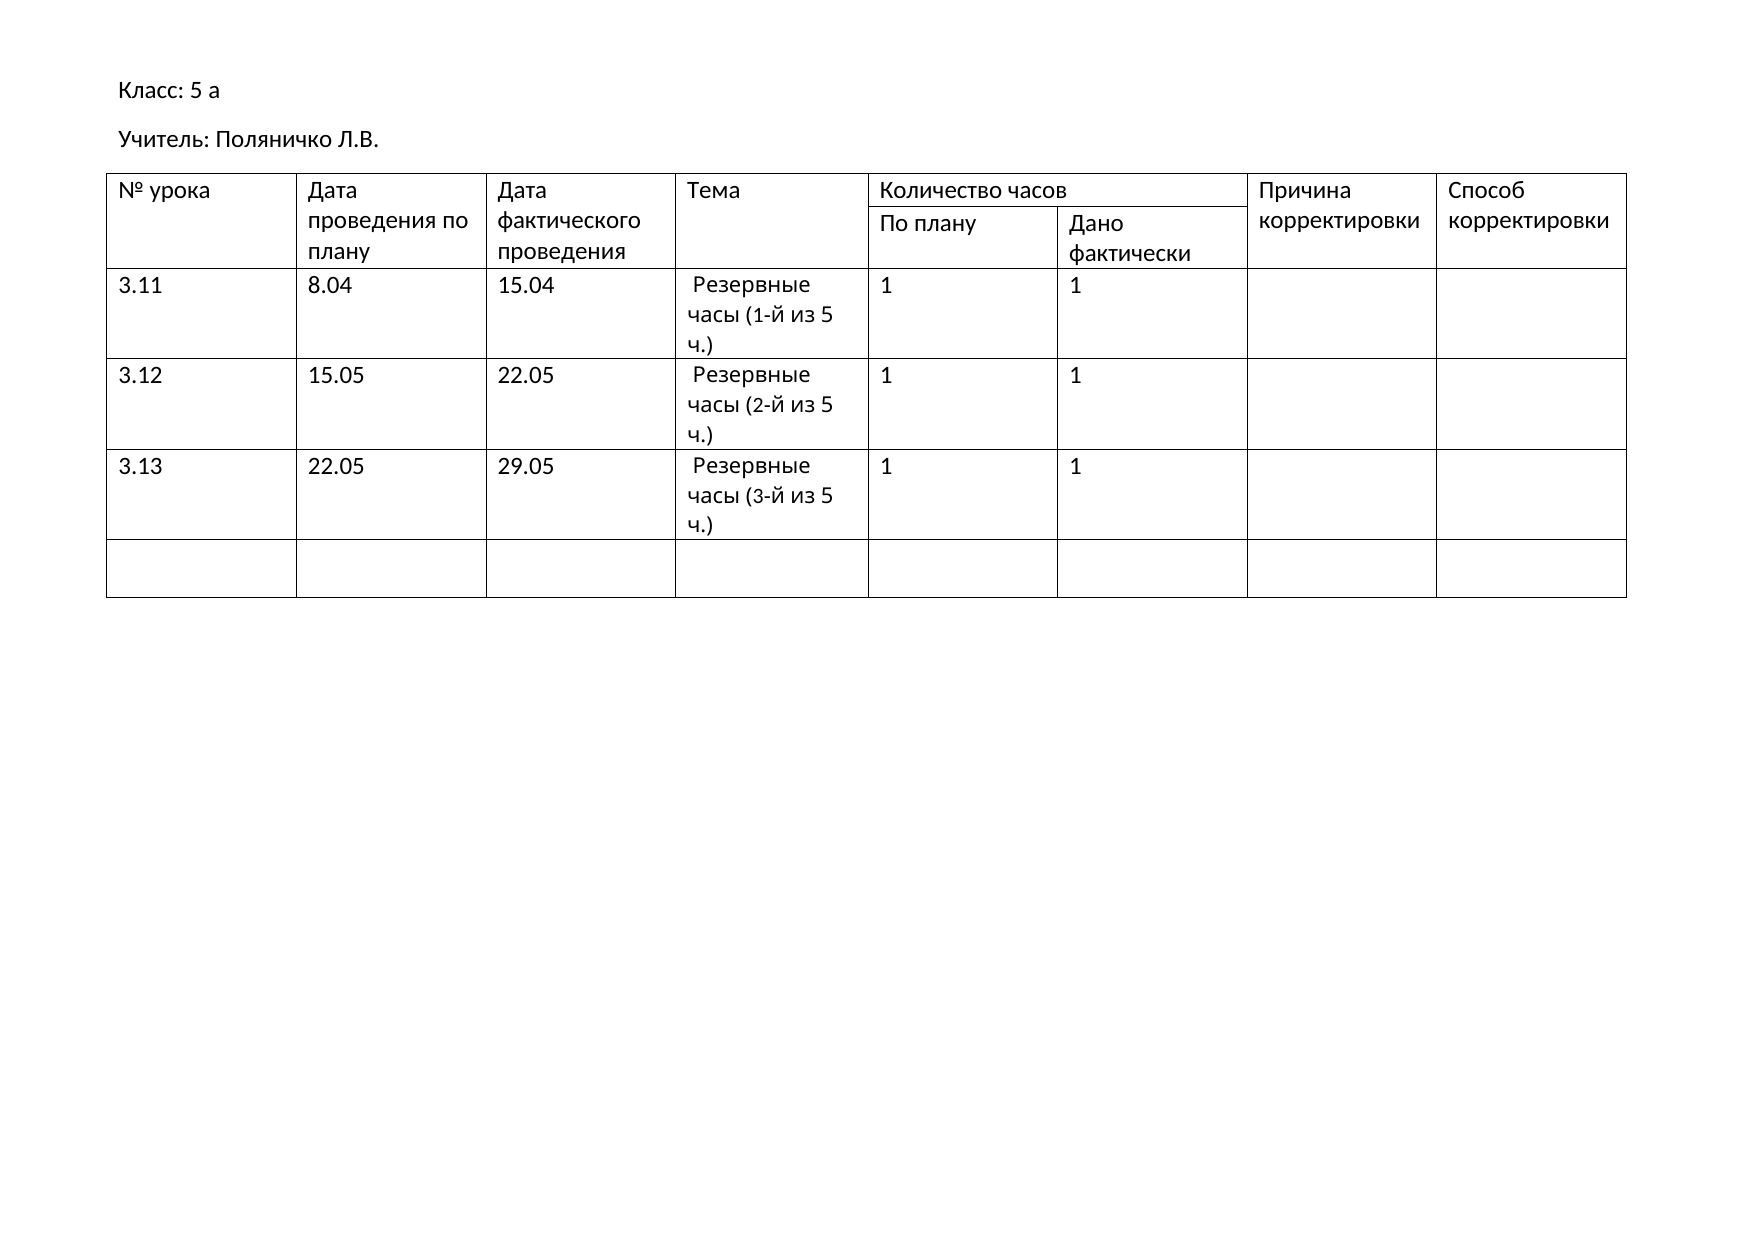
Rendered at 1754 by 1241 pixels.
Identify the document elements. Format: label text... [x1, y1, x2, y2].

table_cell 15.05 [297, 359, 486, 449]
table_cell По плану [869, 207, 1057, 268]
text Класс: 5 а [118, 74, 1636, 104]
text Учитель: Поляничко Л.В. [118, 123, 1636, 154]
table_cell [1248, 269, 1436, 358]
table_cell 1 [869, 269, 1057, 358]
table_cell 29.05 [487, 450, 675, 539]
table_cell Резервные часы (2-й из 5 ч.) [676, 359, 868, 449]
table_header Способ корректировки [1437, 174, 1626, 268]
table_cell [1248, 540, 1436, 597]
table_cell [1437, 359, 1626, 449]
table_header Причина корректировки [1248, 174, 1436, 268]
table_cell 8.04 [297, 269, 486, 358]
table_cell 1 [1058, 269, 1247, 358]
table_cell [107, 540, 296, 597]
table_cell Резервные часы (1-й из 5 ч.) [676, 269, 868, 358]
table_cell [1248, 359, 1436, 449]
table_header Тема [676, 174, 868, 268]
table_cell 3.12 [107, 359, 296, 449]
table_cell 1 [1058, 450, 1247, 539]
table_cell 15.04 [487, 269, 675, 358]
table_cell 3.11 [107, 269, 296, 358]
table_cell [1437, 269, 1626, 358]
table_cell 1 [1058, 359, 1247, 449]
table_cell [297, 540, 486, 597]
table_cell [1437, 450, 1626, 539]
table_header № урока [107, 174, 296, 268]
table_cell Дано фактически [1058, 207, 1247, 268]
table_cell 1 [869, 359, 1057, 449]
table_cell 1 [869, 450, 1057, 539]
table_cell [1437, 540, 1626, 597]
table_cell [1058, 540, 1247, 597]
table_cell Резервные часы (3-й из 5 ч.) [676, 450, 868, 539]
table_header Количество часов [869, 174, 1247, 206]
table_header Дата проведения по плану [297, 174, 486, 268]
table_header Дата фактического проведения [487, 174, 675, 268]
table_cell 22.05 [487, 359, 675, 449]
table_cell [487, 540, 675, 597]
table_cell [1248, 450, 1436, 539]
table_cell [676, 540, 868, 597]
table_cell 22.05 [297, 450, 486, 539]
table_cell [869, 540, 1057, 597]
table_cell 3.13 [107, 450, 296, 539]
